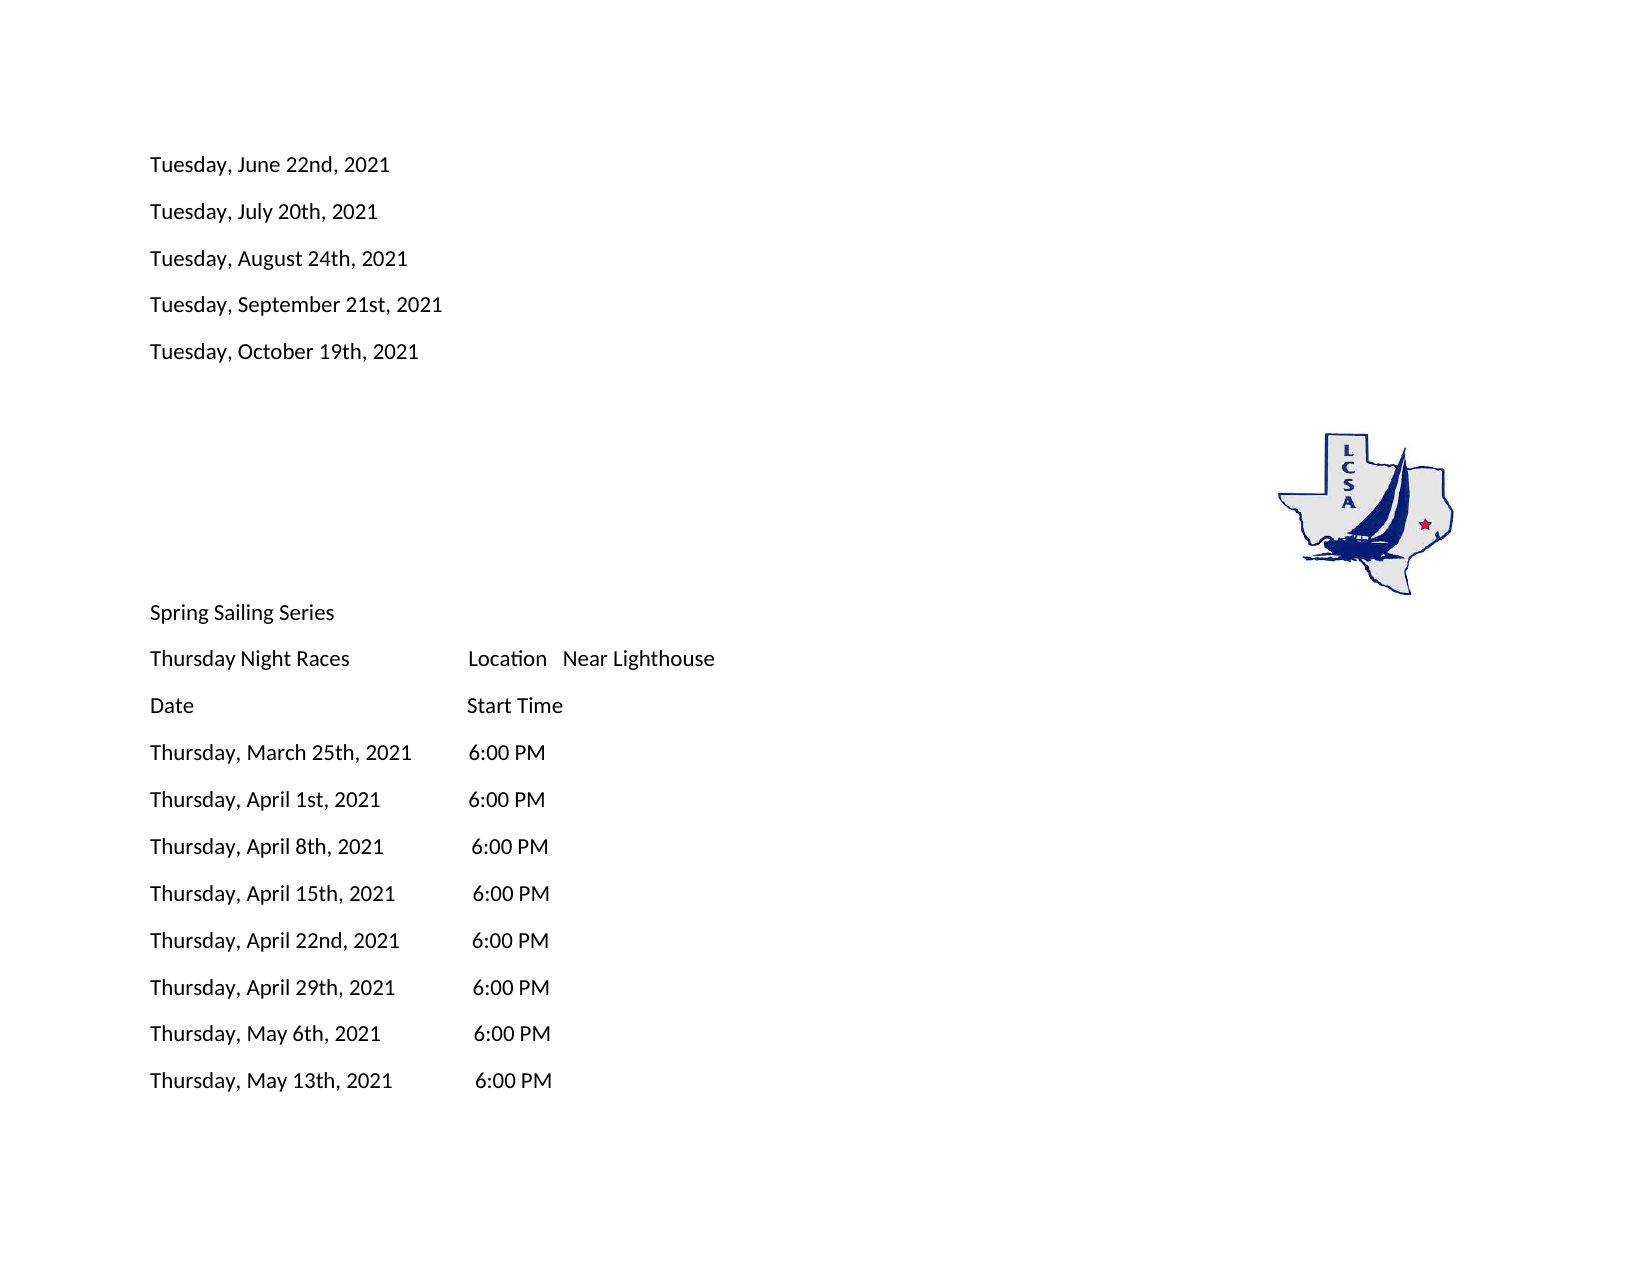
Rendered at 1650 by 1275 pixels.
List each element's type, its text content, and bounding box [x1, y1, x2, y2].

text Date Start Time [150, 691, 1500, 719]
text Spring Sailing Series [150, 431, 1500, 626]
text Tuesday, June 22nd, 2021 [150, 150, 1500, 178]
text Tuesday, September 21st, 2021 [150, 291, 1500, 319]
text Thursday, April 29th, 2021 6:00 PM [150, 973, 1500, 1001]
text Thursday, March 25th, 2021 6:00 PM [150, 738, 1500, 766]
text Thursday Night Races Location Near Lighthouse [150, 644, 1500, 673]
picture [1275, 431, 1455, 596]
text Thursday, April 15th, 2021 6:00 PM [150, 879, 1500, 907]
text Thursday, May 13th, 2021 6:00 PM [150, 1066, 1500, 1094]
text Tuesday, July 20th, 2021 [150, 197, 1500, 225]
text Tuesday, August 24th, 2021 [150, 244, 1500, 272]
text Thursday, April 1st, 2021 6:00 PM [150, 785, 1500, 813]
text Tuesday, October 19th, 2021 [150, 337, 1500, 366]
text Thursday, May 6th, 2021 6:00 PM [150, 1019, 1500, 1048]
text Thursday, April 22nd, 2021 6:00 PM [150, 926, 1500, 954]
text Thursday, April 8th, 2021 6:00 PM [150, 832, 1500, 860]
